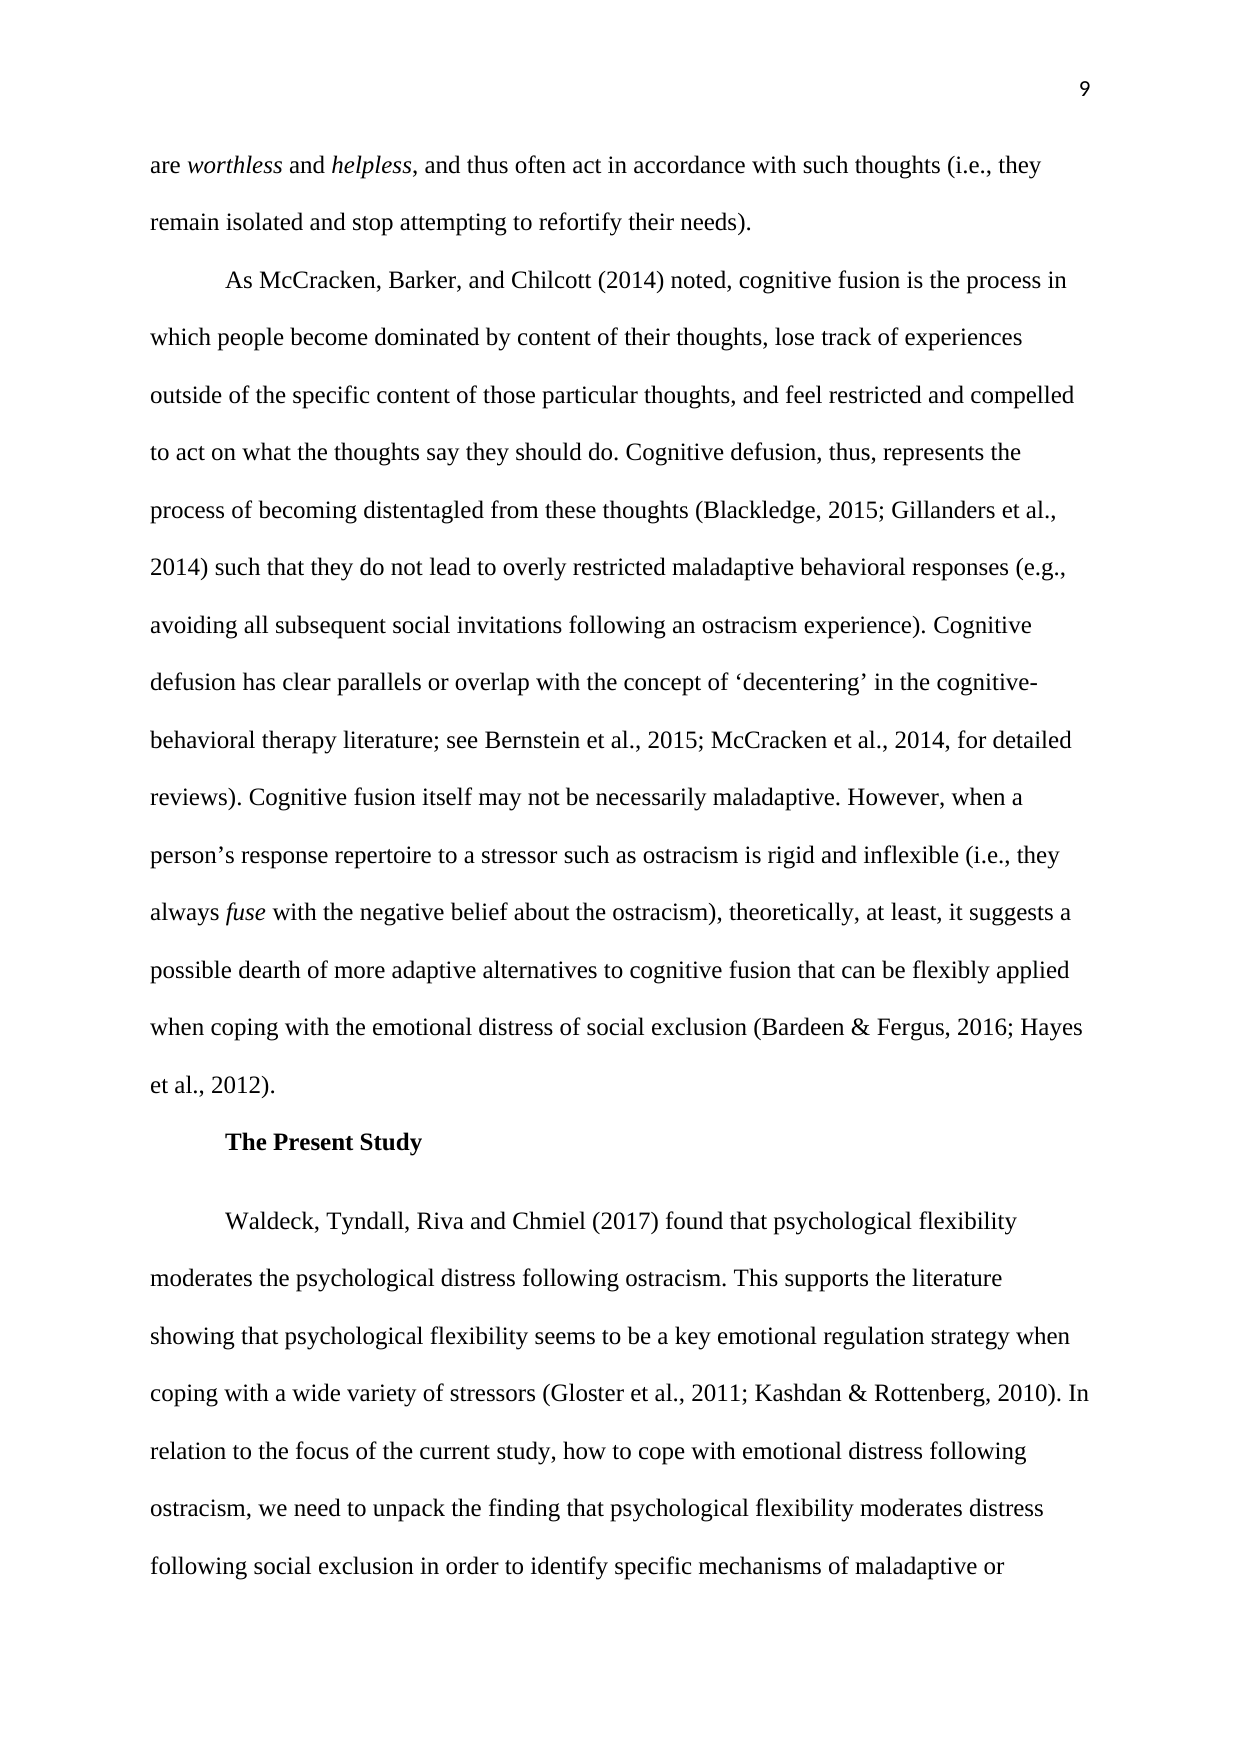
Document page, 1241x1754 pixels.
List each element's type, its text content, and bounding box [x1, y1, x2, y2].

list The Present Study [150, 1127, 1090, 1156]
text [150, 1206, 1090, 1579]
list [150, 150, 1090, 236]
list As McCracken, Barker, and Chilcott (2014) noted, cognitive fusion is the process in which people become dominated by content of their thoughts, lose track of experiences outside of the specific content of those particular thoughts, and feel restricted and compelled to act on what the thoughts say they should do. Cognitive defusion, thus, represents the process of becoming distentagled from these thoughts (Blackledge, 2015; Gillanders et al., 2014) such that they do not lead to overly restricted maladaptive behavioral responses (e.g., avoiding all subsequent social invitations following an ostracism experience). Cognitive defusion has clear parallels or overlap with the concept of ‘decentering’ in the cognitive-behavioral therapy literature; see Bernstein et al., 2015; McCracken et al., 2014, for detailed reviews). Cognitive fusion itself may not be necessarily maladaptive. However, when a person’s response repertoire to a stressor such as ostracism is rigid and inflexible (i.e., they always fuse with the negative belief about the ostracism), theoretically, at least, it suggests a possible dearth of more adaptive alternatives to cognitive fusion that can be flexibly applied when coping with the emotional distress of social exclusion (Bardeen & Fergus, 2016; Hayes et al., 2012). [150, 265, 1090, 1099]
